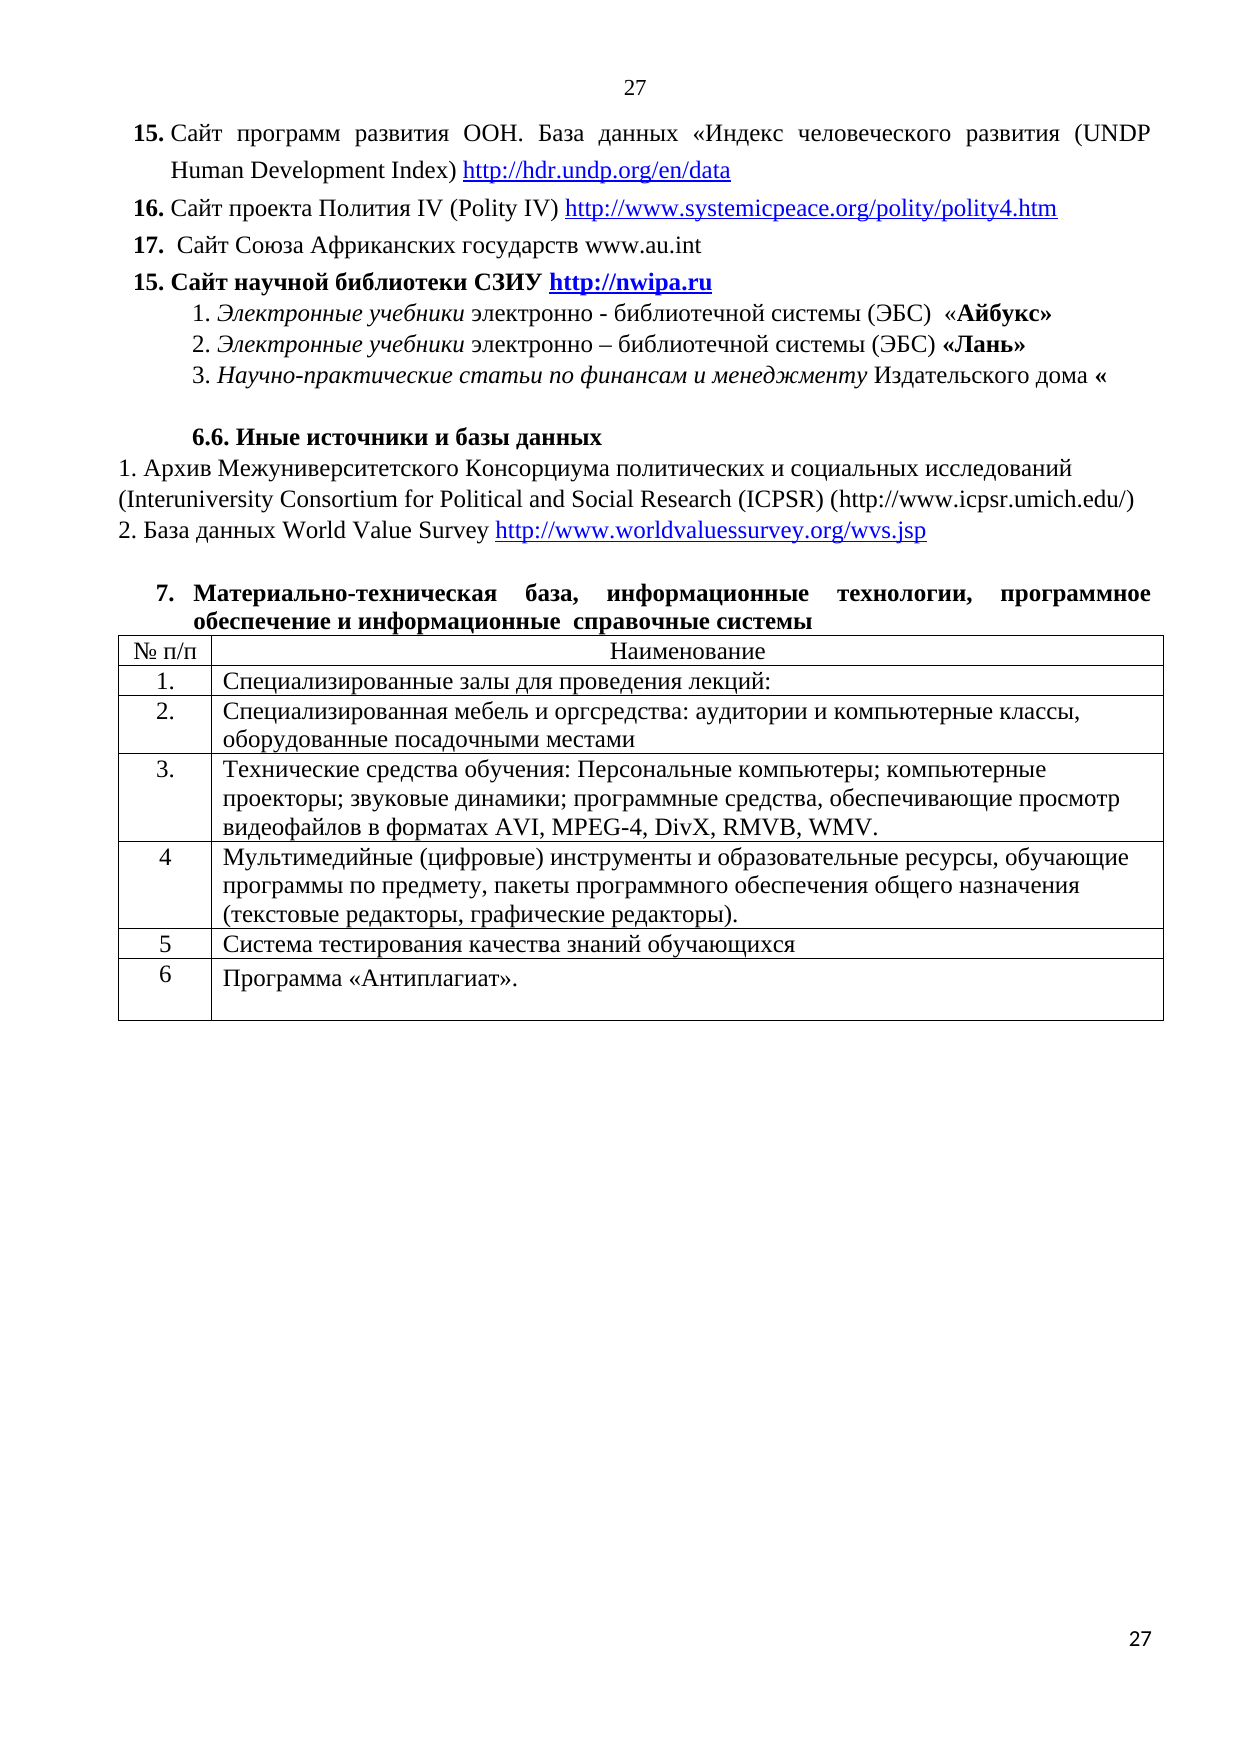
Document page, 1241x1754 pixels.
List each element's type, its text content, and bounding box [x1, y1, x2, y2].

table_cell Система тестирования качества знаний обучающихся [212, 929, 1163, 958]
table_cell Технические средства обучения: Персональные компьютеры; компьютерные проекторы; звуковые динамики; программные средства, обеспечивающие просмотр видеофайлов в форматах AVI, MPEG-4, DivX, RMVB, WMV. [212, 754, 1163, 841]
text 6.6. Иные источники и базы данных [118, 422, 1152, 451]
table_cell Специализированная мебель и оргсредства: аудитории и компьютерные классы, оборудованные посадочными местами [212, 696, 1163, 753]
text 2. Электронные учебники электронно – библиотечной системы (ЭБС) «Лань» [118, 329, 1152, 358]
table_cell Мультимедийные (цифровые) инструменты и образовательные ресурсы, обучающие программы по предмету, пакеты программного обеспечения общего назначения (текстовые редакторы, графические редакторы). [212, 842, 1163, 928]
table_header № п/п [119, 636, 211, 665]
text 2. База данных World Value Survey http://www.worldvaluessurvey.org/wvs.jsp [118, 516, 1152, 544]
table_cell 3. [119, 754, 211, 841]
table_header Наименование [212, 636, 1163, 665]
text 1. Электронные учебники электронно - библиотечной системы (ЭБС) «Айбукс» [118, 298, 1152, 327]
table_cell 4 [119, 842, 211, 928]
list Сайт программ развития ООН. База данных «Индекс человеческого развития (UNDP Human Development Index) http://hdr.undp.org/en/data [133, 118, 1152, 184]
text 15. Сайт научной библиотеки СЗИУ http://nwipa.ru [118, 267, 1152, 296]
list Сайт Союза Африканских государств www.au.int [133, 230, 1152, 259]
table_cell 2. [119, 696, 211, 753]
table_cell Специализированные залы для проведения лекций: [212, 666, 1163, 695]
text 1. Архив Межуниверситетского Консорциума политических и социальных исследований (Interuniversity Consortium for Political and Social Research (ICPSR) (http://www.icpsr.umich.edu/) [118, 453, 1152, 513]
table_cell Программа «Антиплагиат». [212, 959, 1163, 1020]
table_cell 6 [119, 959, 211, 1020]
text 3. Научно-практические статьи по финансам и менеджменту Издательского дома « [118, 360, 1152, 389]
list Материально-техническая база, информационные технологии, программное обеспечение и информационные справочные системы [156, 578, 1152, 635]
list Сайт проекта Полития IV (Polity IV) http://www.systemicpeace.org/polity/polity4.htm [133, 193, 1152, 221]
table_cell 1. [119, 666, 211, 695]
table_cell 5 [119, 929, 211, 958]
